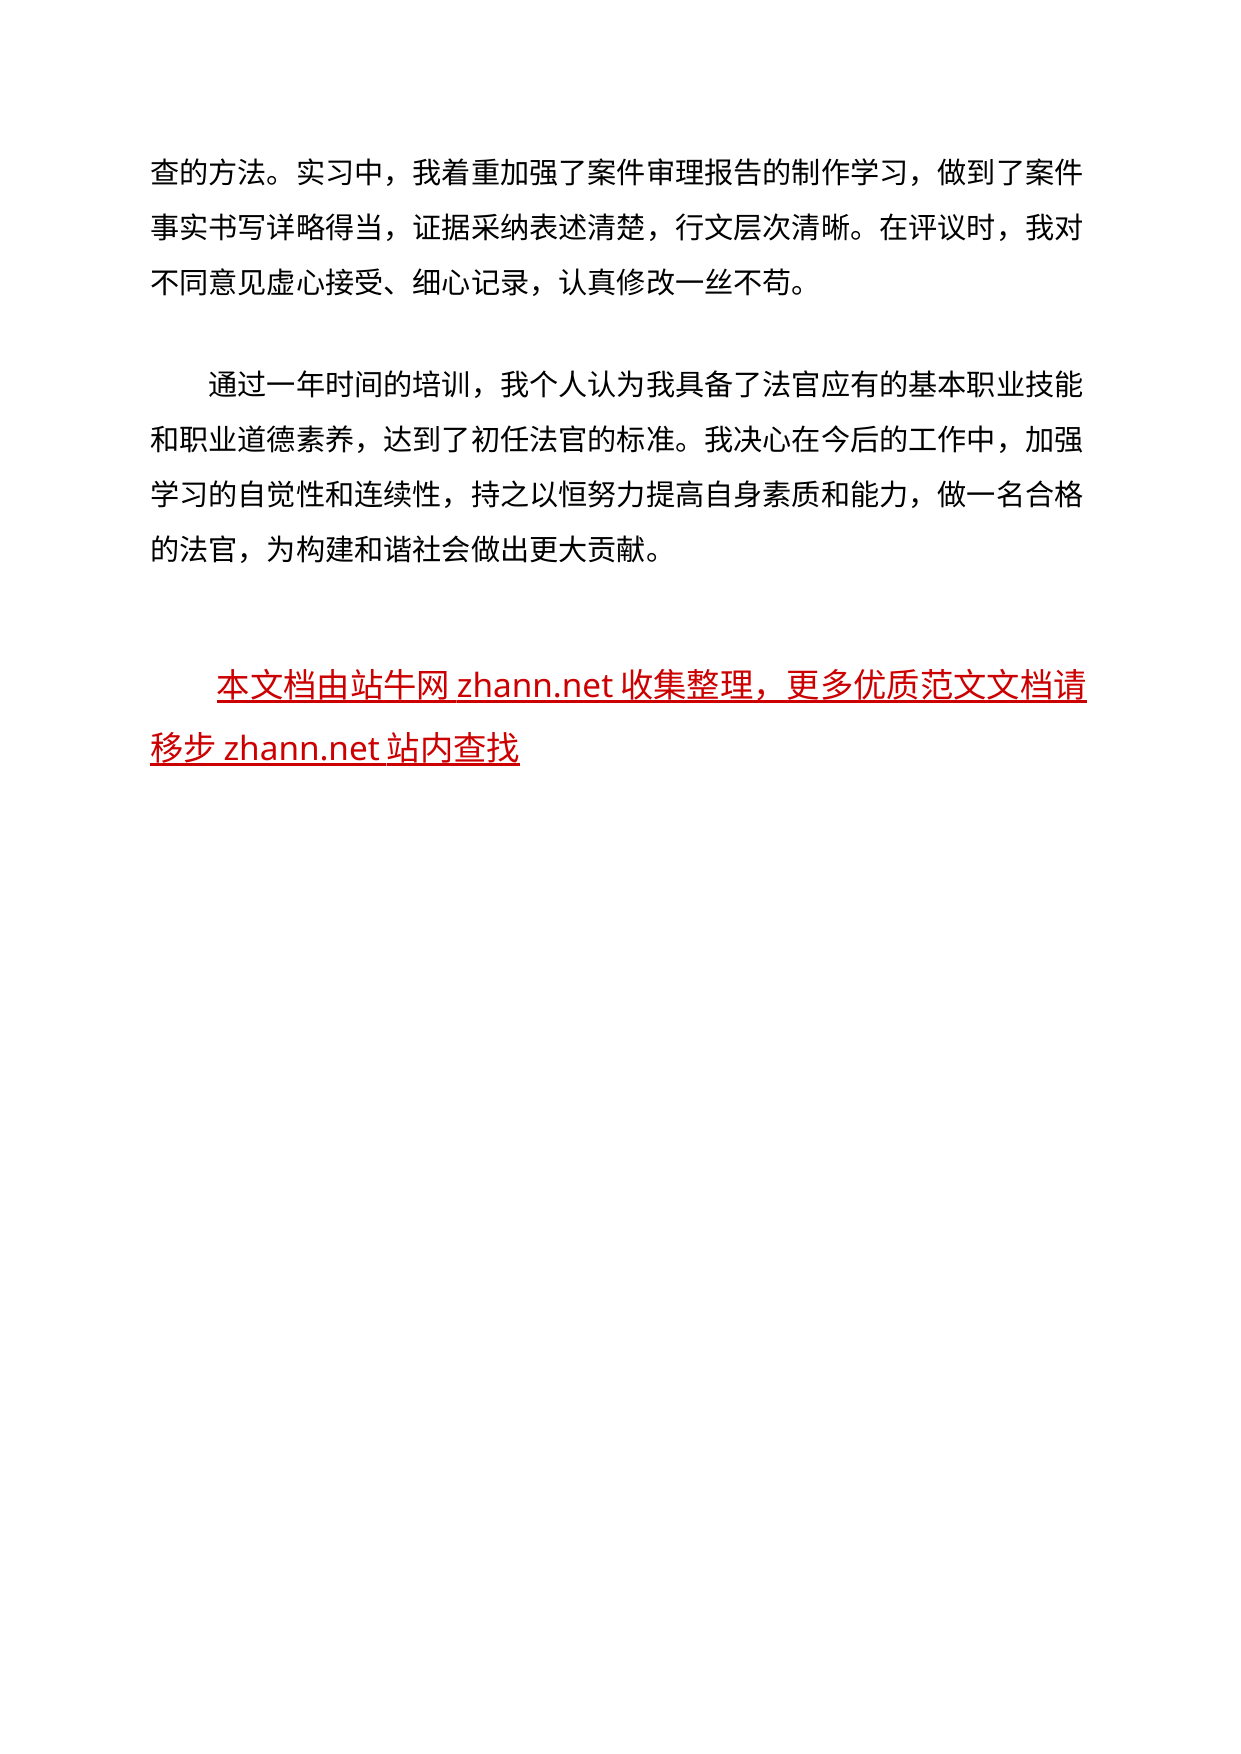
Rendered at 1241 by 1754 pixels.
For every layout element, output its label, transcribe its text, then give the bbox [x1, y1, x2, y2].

text 通过一年时间的培训，我个人认为我具备了法官应有的基本职业技能和职业道德素养，达到了初任法官的标准。我决心在今后的工作中，加强学习的自觉性和连续性，持之以恒努力提高自身素质和能力，做一名合格的法官，为构建和谐社会做出更大贡献。 [150, 362, 1090, 568]
text 本文档由站牛网zhann.net收集整理，更多优质范文文档请移步zhann.net站内查找 [150, 659, 1090, 771]
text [150, 150, 1090, 302]
